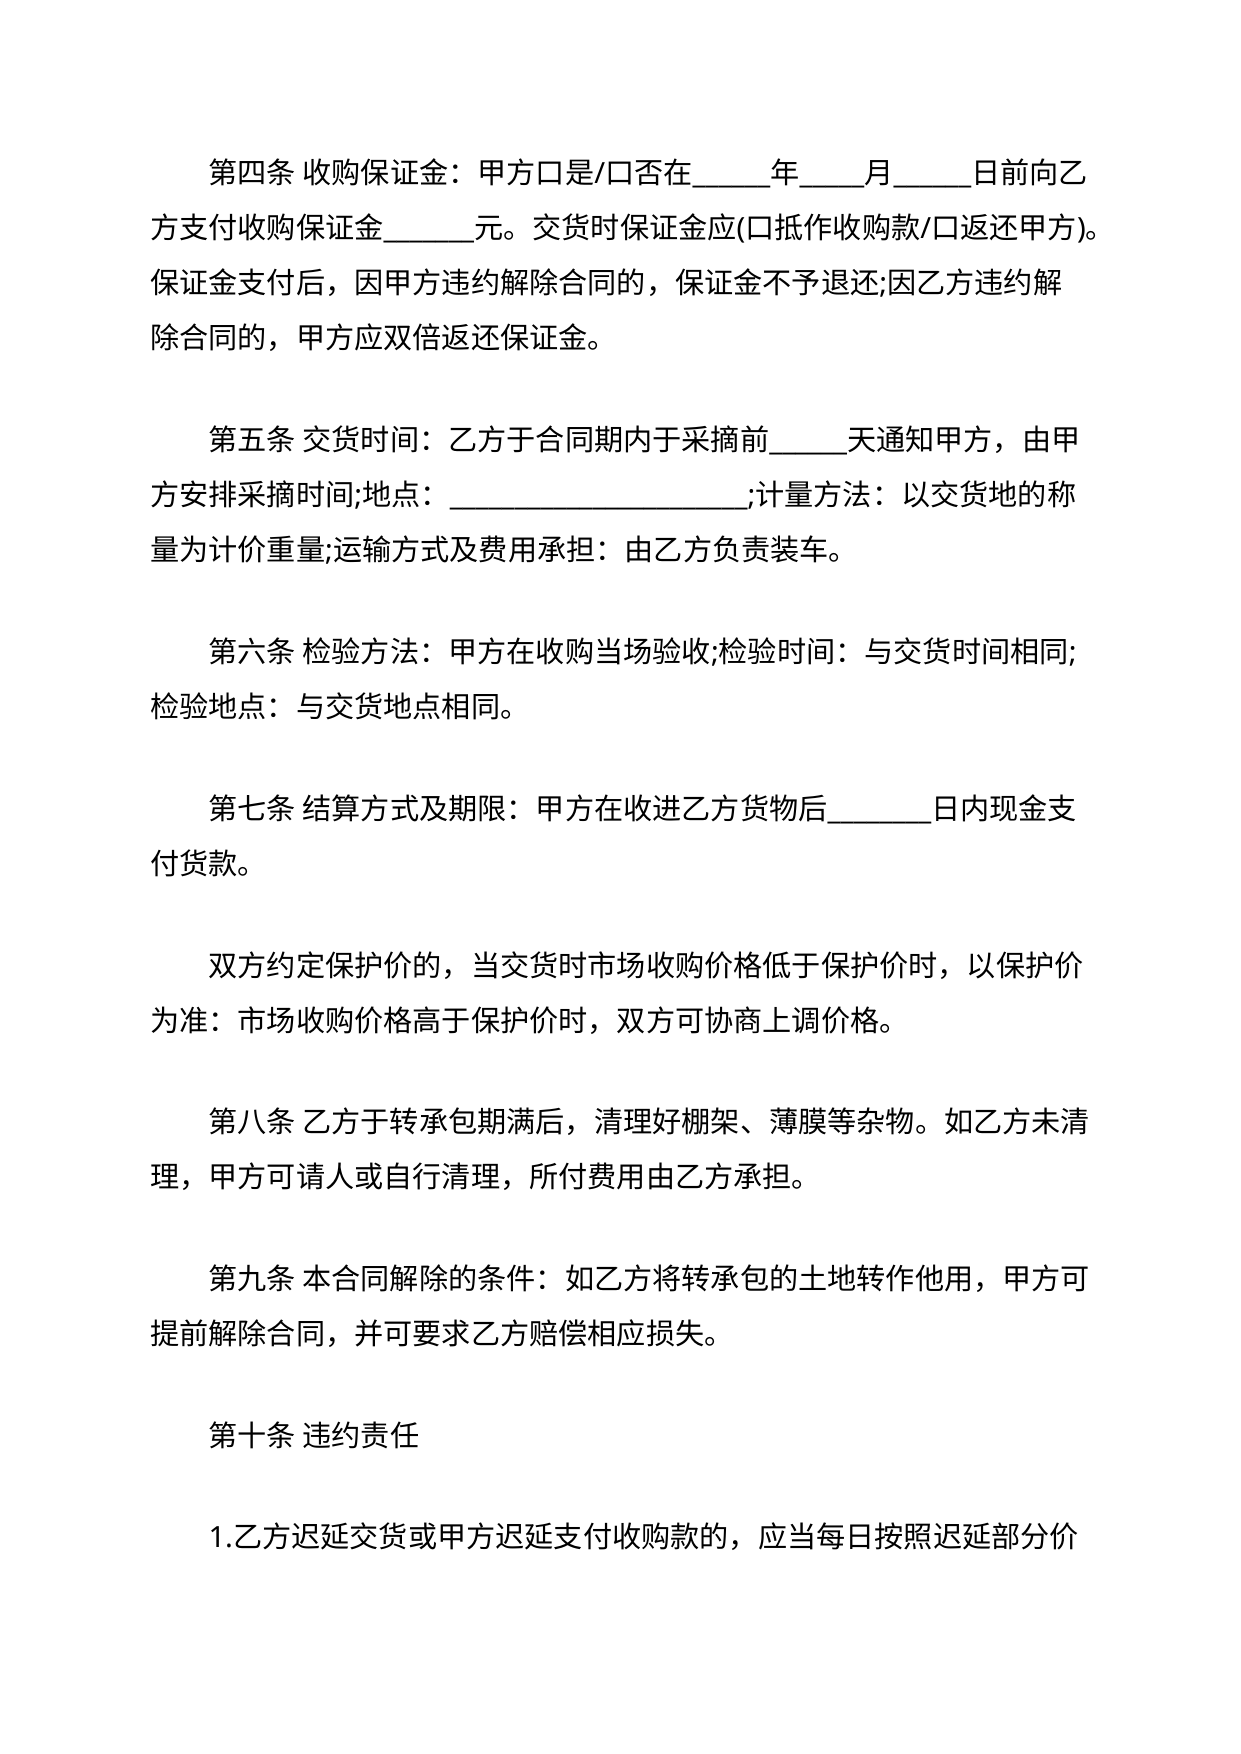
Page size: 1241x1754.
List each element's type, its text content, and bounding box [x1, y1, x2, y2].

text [150, 1514, 1090, 1556]
text 双方约定保护价的，当交货时市场收购价格低于保护价时，以保护价为准：市场收购价格高于保护价时，双方可协商上调价格。 [150, 942, 1090, 1039]
text 第十条 违约责任 [150, 1412, 1090, 1454]
text 第七条 结算方式及期限：甲方在收进乙方货物后________日内现金支付货款。 [150, 786, 1090, 883]
text 第六条 检验方法：甲方在收购当场验收;检验时间：与交货时间相同;检验地点：与交货地点相同。 [150, 629, 1090, 726]
text 第四条 收购保证金：甲方口是/口否在______年_____月______日前向乙方支付收购保证金_______元。交货时保证金应(口抵作收购款/口返还甲方)。保证金支付后，因甲方违约解除合同的，保证金不予退还;因乙方违约解除合同的，甲方应双倍返还保证金。 [150, 150, 1090, 357]
text 第五条 交货时间：乙方于合同期内于采摘前______天通知甲方，由甲方安排采摘时间;地点：_______________________;计量方法：以交货地的称量为计价重量;运输方式及费用承担：由乙方负责装车。 [150, 417, 1090, 569]
text 第九条 本合同解除的条件：如乙方将转承包的土地转作他用，甲方可提前解除合同，并可要求乙方赔偿相应损失。 [150, 1256, 1090, 1353]
text 第八条 乙方于转承包期满后，清理好棚架、薄膜等杂物。如乙方未清理，甲方可请人或自行清理，所付费用由乙方承担。 [150, 1099, 1090, 1196]
